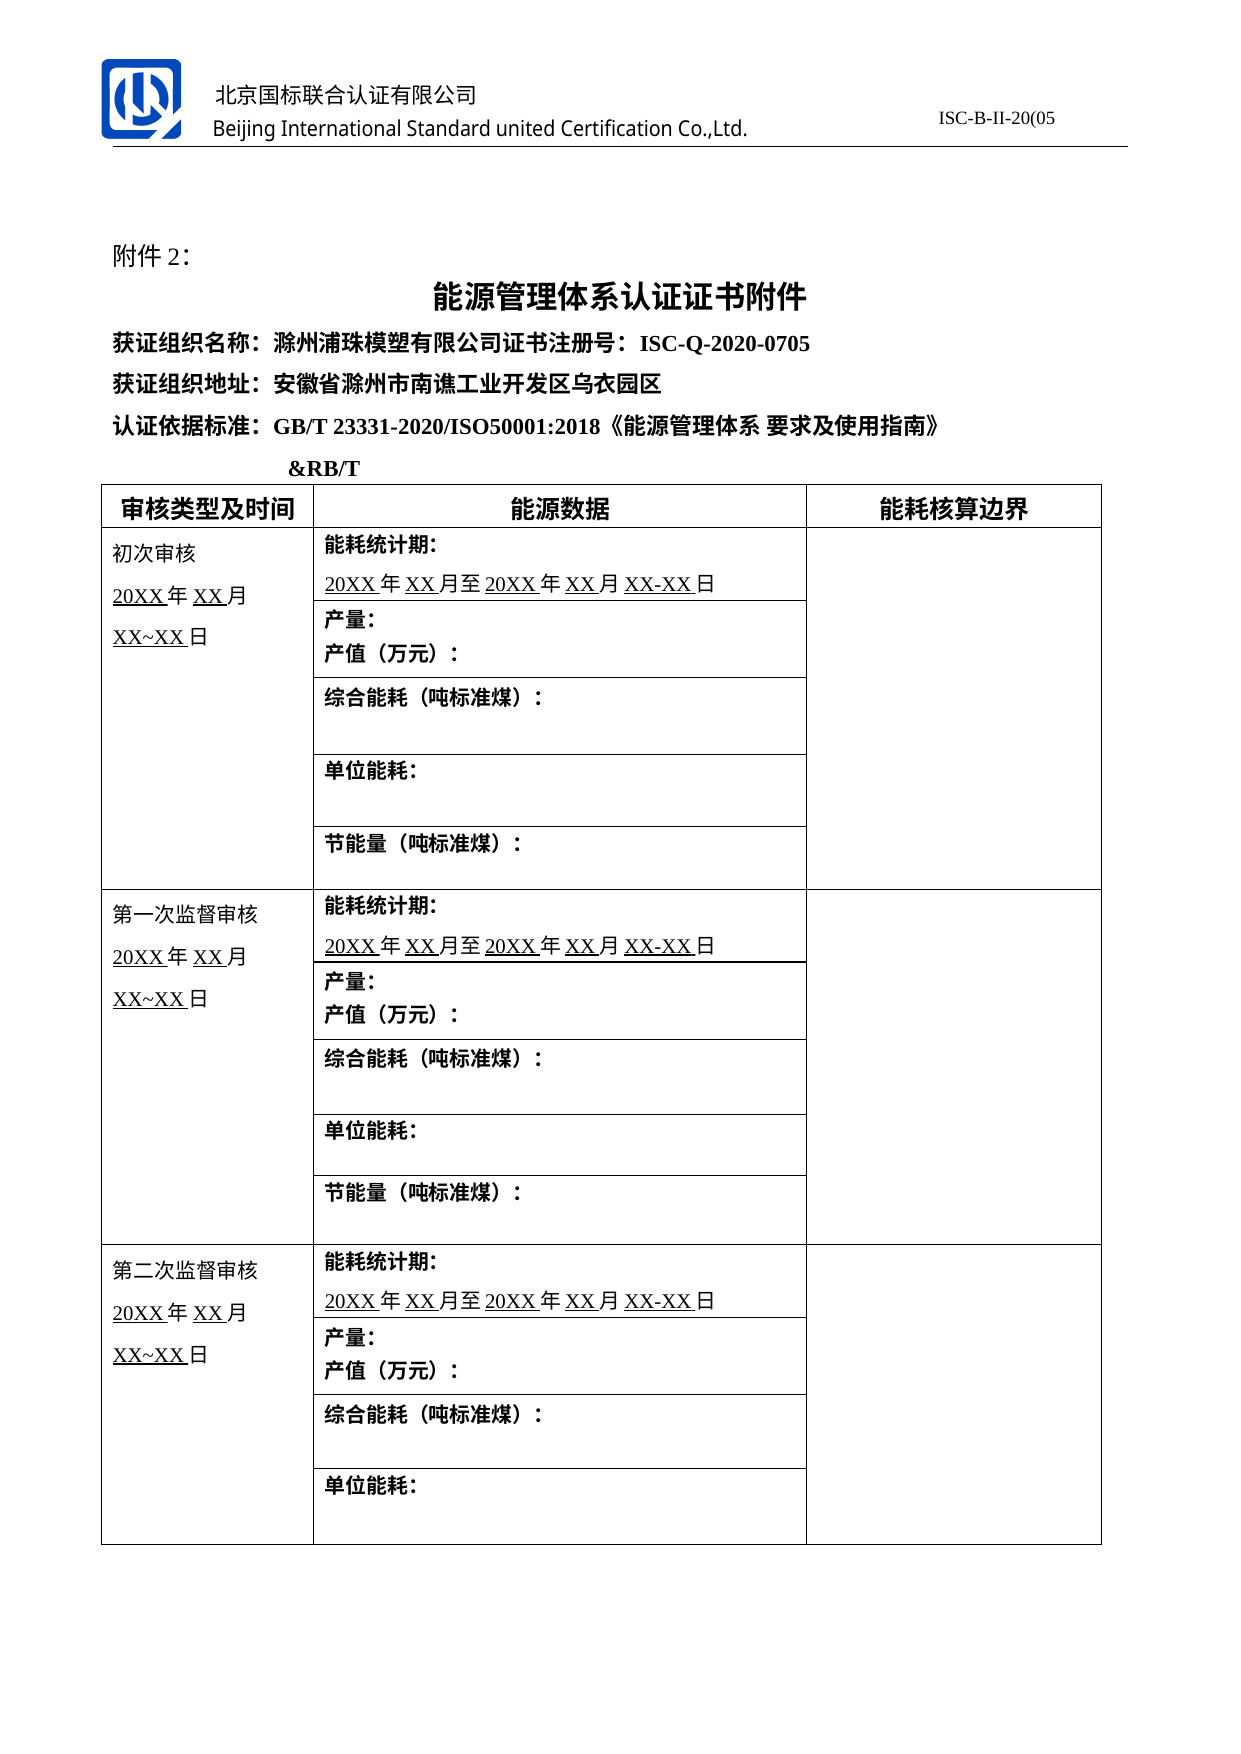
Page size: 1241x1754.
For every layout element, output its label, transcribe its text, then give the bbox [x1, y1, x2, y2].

table_header 审核类型及时间 [102, 485, 313, 527]
table_cell [807, 1245, 1101, 1544]
table_cell 节能量（吨标准煤）： [314, 1176, 806, 1244]
table_cell 产量： 产值（万元）： [314, 1318, 806, 1394]
text 获证组织地址：安徽省滁州市南谯工业开发区乌衣园区 [112, 359, 1128, 401]
text 能源管理体系认证证书附件 [112, 272, 1128, 318]
table_cell [807, 890, 1101, 1244]
table_cell 产量： 产值（万元）： [314, 963, 806, 1038]
table_cell 单位能耗： [314, 1115, 806, 1175]
table_header 能耗核算边界 [807, 485, 1101, 527]
table_cell 综合能耗（吨标准煤）： [314, 678, 806, 754]
table_cell 能耗统计期： 20XX年XX月至20XX年XX月XX-XX日 [314, 890, 806, 961]
table_cell 能耗统计期： 20XX年XX月至20XX年XX月XX-XX日 [314, 1245, 806, 1317]
text 附件2： [112, 236, 1128, 272]
table_header 能源数据 [314, 485, 806, 527]
table_cell [807, 528, 1101, 888]
text &RB/T [112, 443, 1128, 484]
picture [101, 59, 182, 139]
table_cell 节能量（吨标准煤）： [314, 827, 806, 888]
table_cell 综合能耗（吨标准煤）： [314, 1040, 806, 1113]
table_cell 第一次监督审核 20XX年XX月 XX~XX日 [102, 890, 313, 1244]
text 获证组织名称：滁州浦珠模塑有限公司证书注册号：ISC-Q-2020-0705 [112, 318, 1128, 359]
table_cell 产量： 产值（万元）： [314, 601, 806, 677]
table_cell 第二次监督审核 20XX年XX月 XX~XX日 [102, 1245, 313, 1544]
text 认证依据标准：GB/T 23331-2020/ISO50001:2018《能源管理体系 要求及使用指南》 [112, 401, 1128, 443]
table_cell 能耗统计期： 20XX年XX月至20XX年XX月XX-XX日 [314, 528, 806, 600]
table_cell 初次审核 20XX年XX月 XX~XX日 [102, 528, 313, 888]
table_cell 单位能耗： [314, 1469, 806, 1544]
table_cell 单位能耗： [314, 755, 806, 826]
table_cell 综合能耗（吨标准煤）： [314, 1395, 806, 1468]
